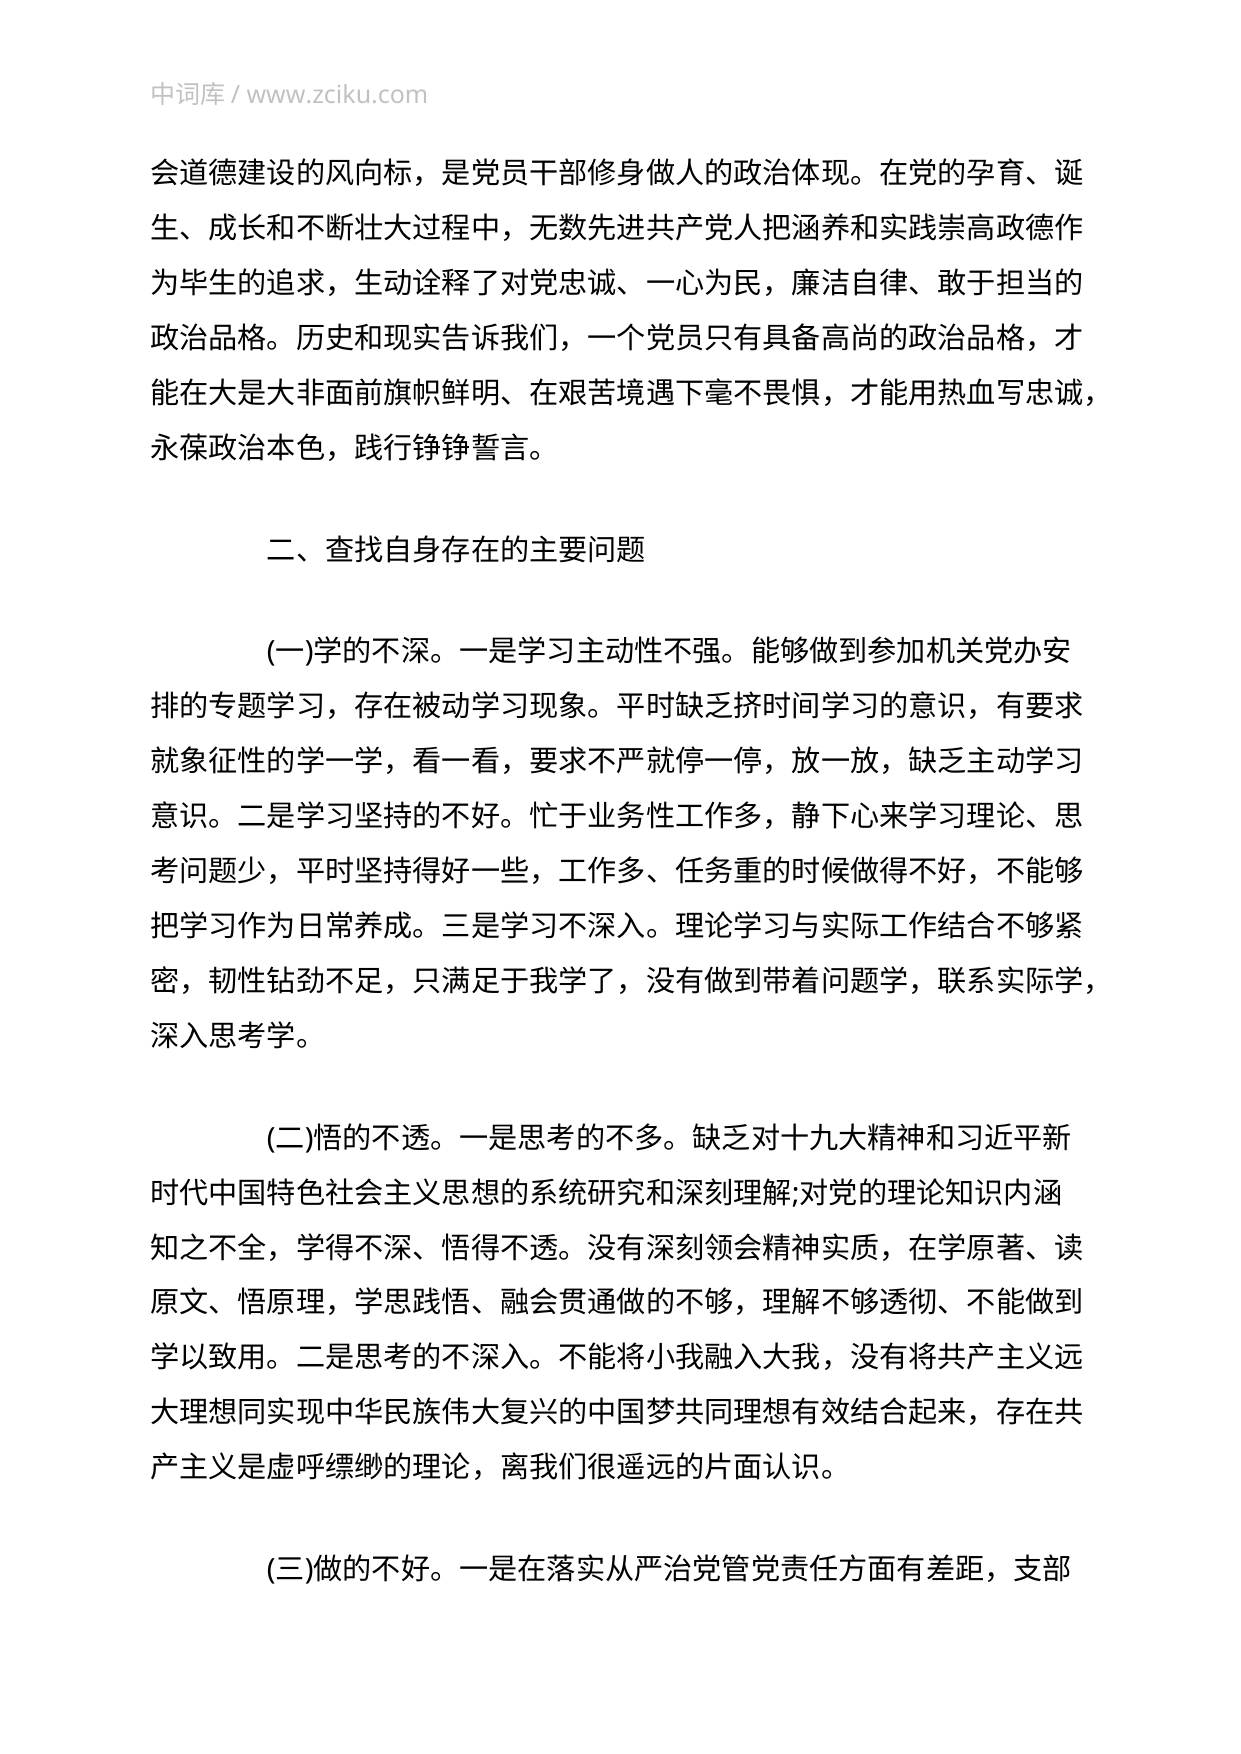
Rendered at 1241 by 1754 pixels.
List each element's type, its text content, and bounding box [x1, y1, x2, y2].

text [150, 1546, 1090, 1588]
text (二)悟的不透。一是思考的不多。缺乏对十九大精神和习近平新时代中国特色社会主义思想的系统研究和深刻理解;对党的理论知识内涵知之不全，学得不深、悟得不透。没有深刻领会精神实质，在学原著、读原文、悟原理，学思践悟、融会贯通做的不够，理解不够透彻、不能做到学以致用。二是思考的不深入。不能将小我融入大我，没有将共产主义远大理想同实现中华民族伟大复兴的中国梦共同理想有效结合起来，存在共产主义是虚呼缥缈的理论，离我们很遥远的片面认识。 [150, 1114, 1090, 1486]
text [150, 150, 1090, 467]
text 二、查找自身存在的主要问题 [150, 526, 1090, 568]
text (一)学的不深。一是学习主动性不强。能够做到参加机关党办安排的专题学习，存在被动学习现象。平时缺乏挤时间学习的意识，有要求就象征性的学一学，看一看，要求不严就停一停，放一放，缺乏主动学习意识。二是学习坚持的不好。忙于业务性工作多，静下心来学习理论、思考问题少，平时坚持得好一些，工作多、任务重的时候做得不好，不能够把学习作为日常养成。三是学习不深入。理论学习与实际工作结合不够紧密，韧性钻劲不足，只满足于我学了，没有做到带着问题学，联系实际学，深入思考学。 [150, 628, 1090, 1055]
